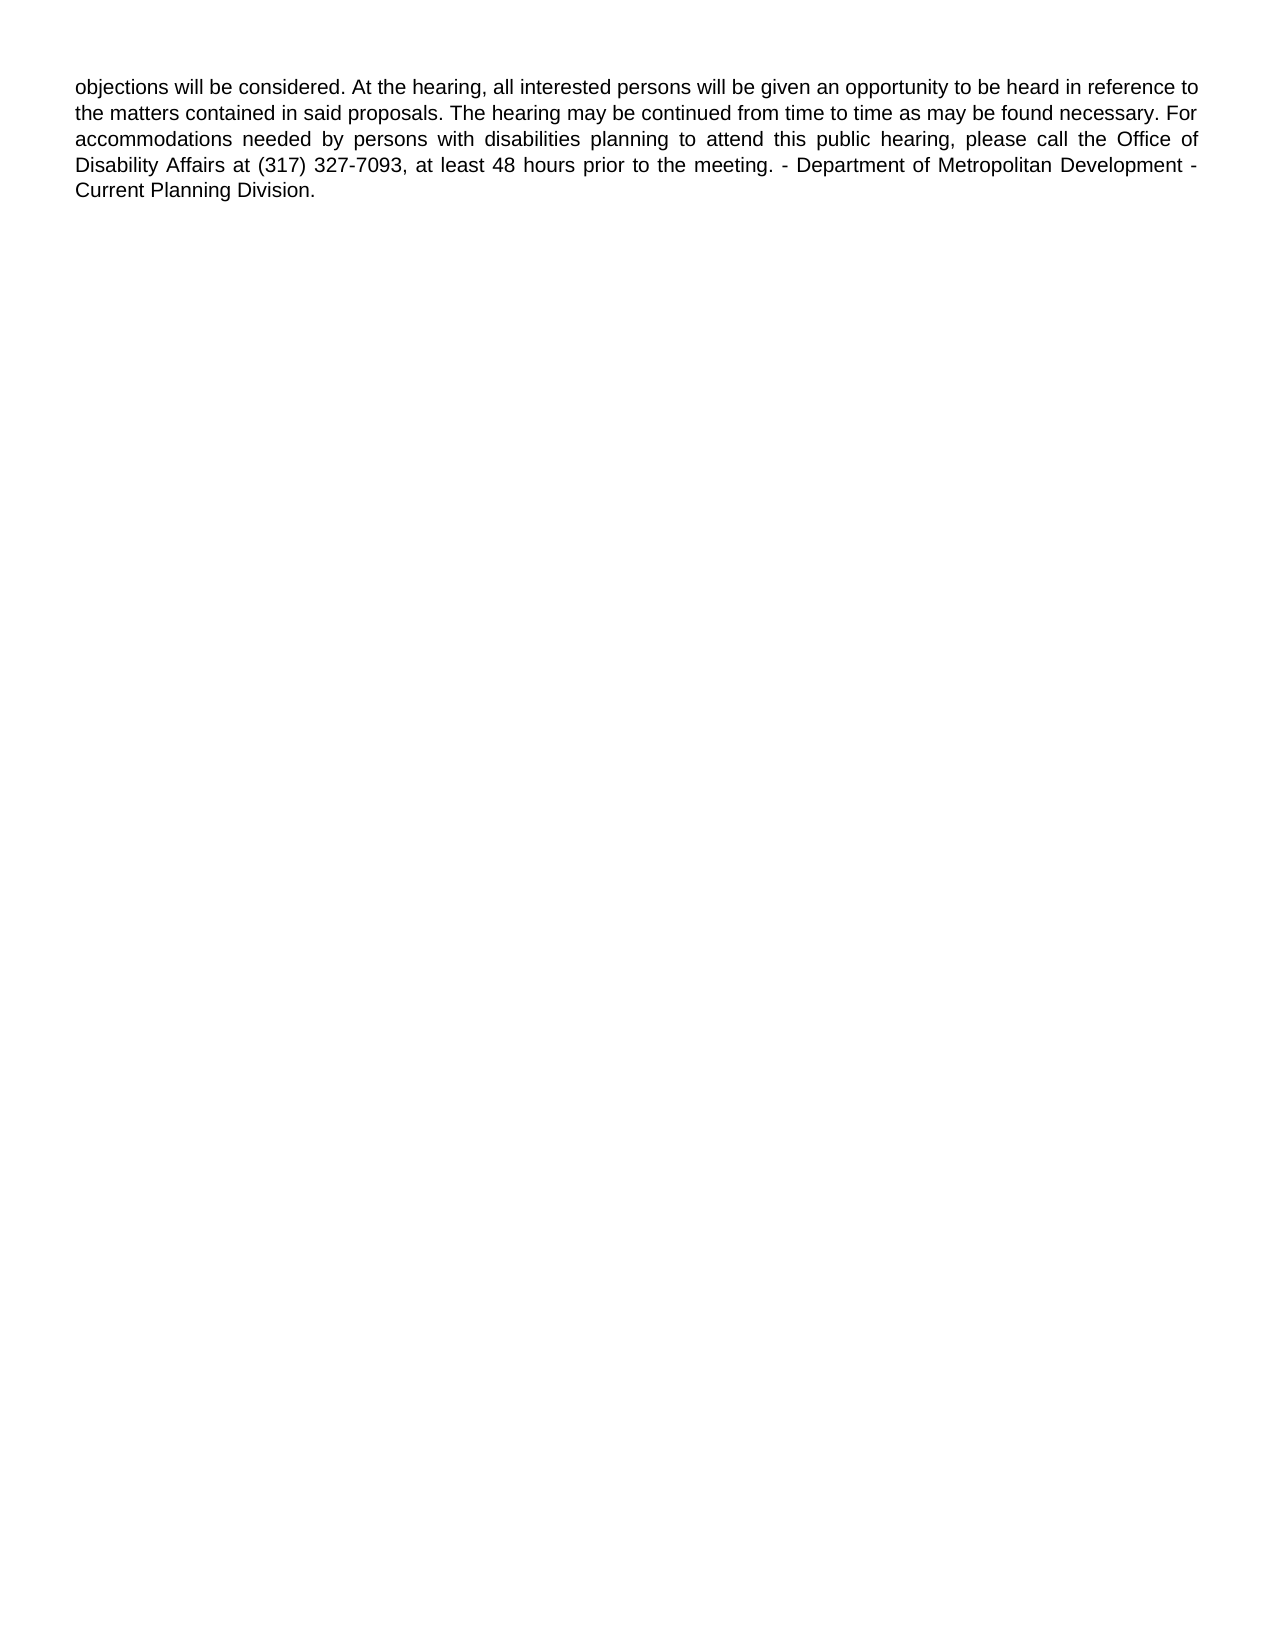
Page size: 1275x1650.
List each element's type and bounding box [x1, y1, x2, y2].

text [75, 75, 1200, 202]
